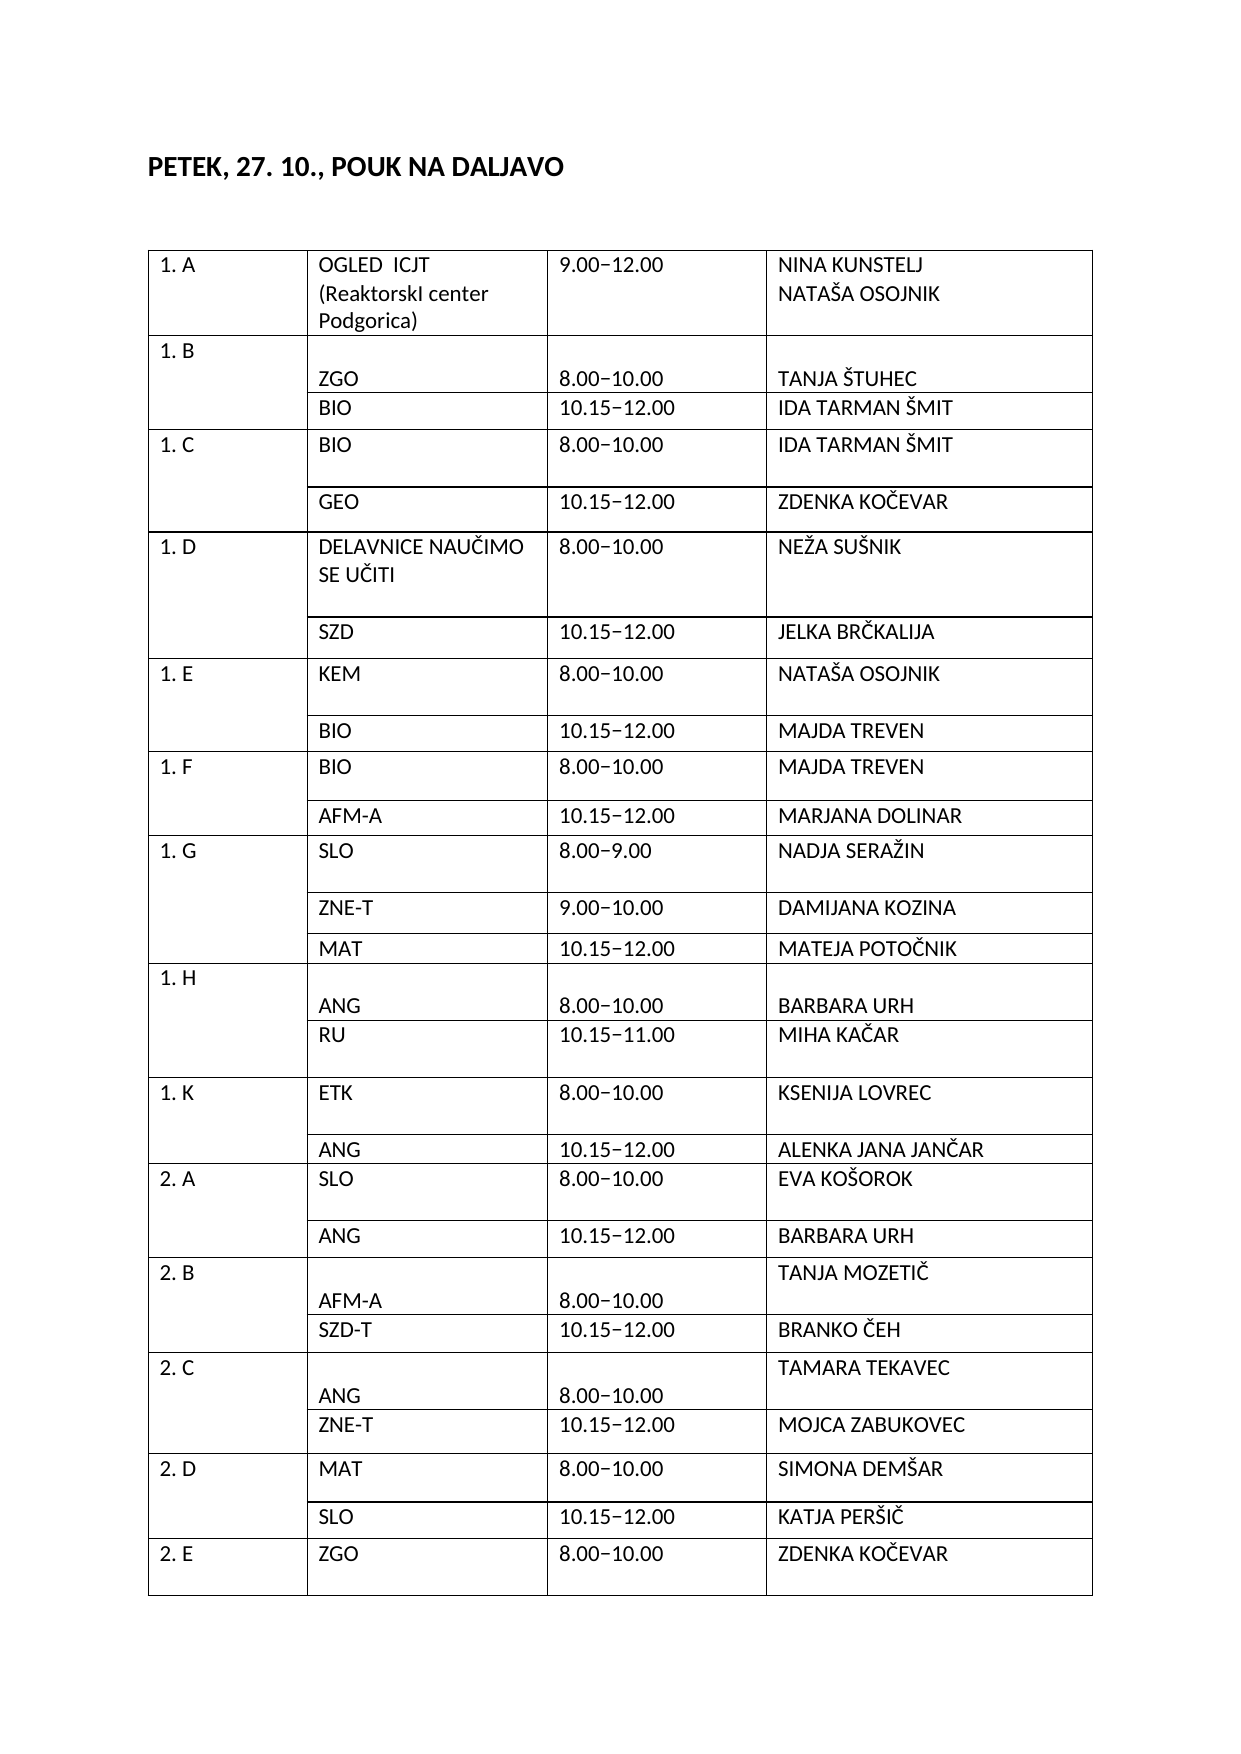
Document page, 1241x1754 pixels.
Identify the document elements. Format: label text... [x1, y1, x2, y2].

table_cell MIHA KAČAR [767, 1021, 1092, 1077]
table_cell DELAVNICE NAUČIMO SE UČITI [308, 533, 547, 616]
table_cell 10.15−12.00 [548, 801, 766, 835]
table_cell 8.00−10.00 [548, 964, 766, 1019]
table_cell SZD-T [308, 1315, 547, 1352]
table_cell ZNE-T [308, 893, 547, 933]
table_cell ANG [308, 1135, 547, 1163]
table_cell 8.00−9.00 [548, 836, 766, 892]
table_cell 8.00−10.00 [548, 752, 766, 800]
table_cell SIMONA DEMŠAR [767, 1454, 1092, 1501]
table_cell 10.15−12.00 [548, 393, 766, 429]
table_cell 8.00−10.00 [548, 1454, 766, 1501]
table_cell 10.15−12.00 [548, 934, 766, 962]
table_cell 2. C [149, 1353, 307, 1453]
table_cell SLO [308, 1164, 547, 1220]
table_cell MAT [308, 934, 547, 962]
table_cell 1. G [149, 836, 307, 962]
table_cell RU [308, 1021, 547, 1077]
table_cell MOJCA ZABUKOVEC [767, 1410, 1092, 1453]
table_cell TAMARA TEKAVEC [767, 1353, 1092, 1409]
table_cell ETK [308, 1078, 547, 1134]
table_cell JELKA BRČKALIJA [767, 618, 1092, 658]
table_cell ANG [308, 964, 547, 1019]
table_header 9.00−12.00 [548, 251, 766, 335]
table_cell DAMIJANA KOZINA [767, 893, 1092, 933]
table_cell 10.15−12.00 [548, 1135, 766, 1163]
table_cell 1. C [149, 430, 307, 531]
table_cell 2. D [149, 1454, 307, 1538]
table_cell AFM-A [308, 801, 547, 835]
table_cell 10.15−12.00 [548, 1315, 766, 1352]
table_cell 1. K [149, 1078, 307, 1163]
table_cell ZGO [308, 1539, 547, 1595]
table_cell ZNE-T [308, 1410, 547, 1453]
table_cell KSENIJA LOVREC [767, 1078, 1092, 1134]
table_cell 8.00−10.00 [548, 1258, 766, 1314]
table_cell BRANKO ČEH [767, 1315, 1092, 1352]
table_cell BARBARA URH [767, 964, 1092, 1019]
text PETEK, 27. 10., POUK NA DALJAVO [148, 148, 1093, 183]
table_cell 8.00−10.00 [548, 1164, 766, 1220]
table_cell TANJA ŠTUHEC [767, 336, 1092, 392]
table_cell SLO [308, 1503, 547, 1538]
table_cell 10.15−12.00 [548, 1221, 766, 1257]
table_cell IDA TARMAN ŠMIT [767, 430, 1092, 486]
table_cell BIO [308, 752, 547, 800]
table_cell ANG [308, 1221, 547, 1257]
table_cell 2. B [149, 1258, 307, 1352]
table_cell 10.15−12.00 [548, 1503, 766, 1538]
table_cell NEŽA SUŠNIK [767, 533, 1092, 616]
table_header 1. A [149, 251, 307, 335]
table_cell 10.15−12.00 [548, 716, 766, 751]
table_cell BARBARA URH [767, 1221, 1092, 1257]
table_cell KATJA PERŠIČ [767, 1503, 1092, 1538]
table_cell BIO [308, 716, 547, 751]
table_cell 8.00−10.00 [548, 336, 766, 392]
table_cell 1. D [149, 533, 307, 658]
table_cell 10.15−12.00 [548, 488, 766, 531]
table_cell KEM [308, 659, 547, 715]
table_cell GEO [308, 488, 547, 531]
table_cell MARJANA DOLINAR [767, 801, 1092, 835]
table_cell SZD [308, 618, 547, 658]
table_header OGLED ICJT (ReaktorskI center Podgorica) [308, 251, 547, 335]
table_cell BIO [308, 430, 547, 486]
table_cell MAJDA TREVEN [767, 716, 1092, 751]
table_cell 2. E [149, 1539, 307, 1595]
table_cell ZDENKA KOČEVAR [767, 1539, 1092, 1595]
table_cell EVA KOŠOROK [767, 1164, 1092, 1220]
table_cell 1. F [149, 752, 307, 835]
table_cell 1. B [149, 336, 307, 429]
table_cell 8.00−10.00 [548, 430, 766, 486]
table_cell IDA TARMAN ŠMIT [767, 393, 1092, 429]
table_cell BIO [308, 393, 547, 429]
table_cell 1. E [149, 659, 307, 751]
table_cell 10.15−12.00 [548, 618, 766, 658]
table_cell 8.00−10.00 [548, 533, 766, 616]
table_cell ALENKA JANA JANČAR [767, 1135, 1092, 1163]
table_cell MATEJA POTOČNIK [767, 934, 1092, 962]
table_cell AFM-A [308, 1258, 547, 1314]
table_cell 8.00−10.00 [548, 1078, 766, 1134]
table_cell SLO [308, 836, 547, 892]
table_cell 1. H [149, 964, 307, 1077]
table_cell ZGO [308, 336, 547, 392]
table_cell 9.00−10.00 [548, 893, 766, 933]
table_cell 2. A [149, 1164, 307, 1257]
table_cell MAT [308, 1454, 547, 1501]
table_header NINA KUNSTELJ NATAŠA OSOJNIK [767, 251, 1092, 335]
table_cell 8.00−10.00 [548, 1539, 766, 1595]
table_cell TANJA MOZETIČ [767, 1258, 1092, 1314]
table_cell MAJDA TREVEN [767, 752, 1092, 800]
table_cell NATAŠA OSOJNIK [767, 659, 1092, 715]
table_cell ZDENKA KOČEVAR [767, 488, 1092, 531]
table_cell ANG [308, 1353, 547, 1409]
table_cell NADJA SERAŽIN [767, 836, 1092, 892]
table_cell 8.00−10.00 [548, 1353, 766, 1409]
table_cell 10.15−12.00 [548, 1410, 766, 1453]
table_cell 8.00−10.00 [548, 659, 766, 715]
table_cell 10.15−11.00 [548, 1021, 766, 1077]
